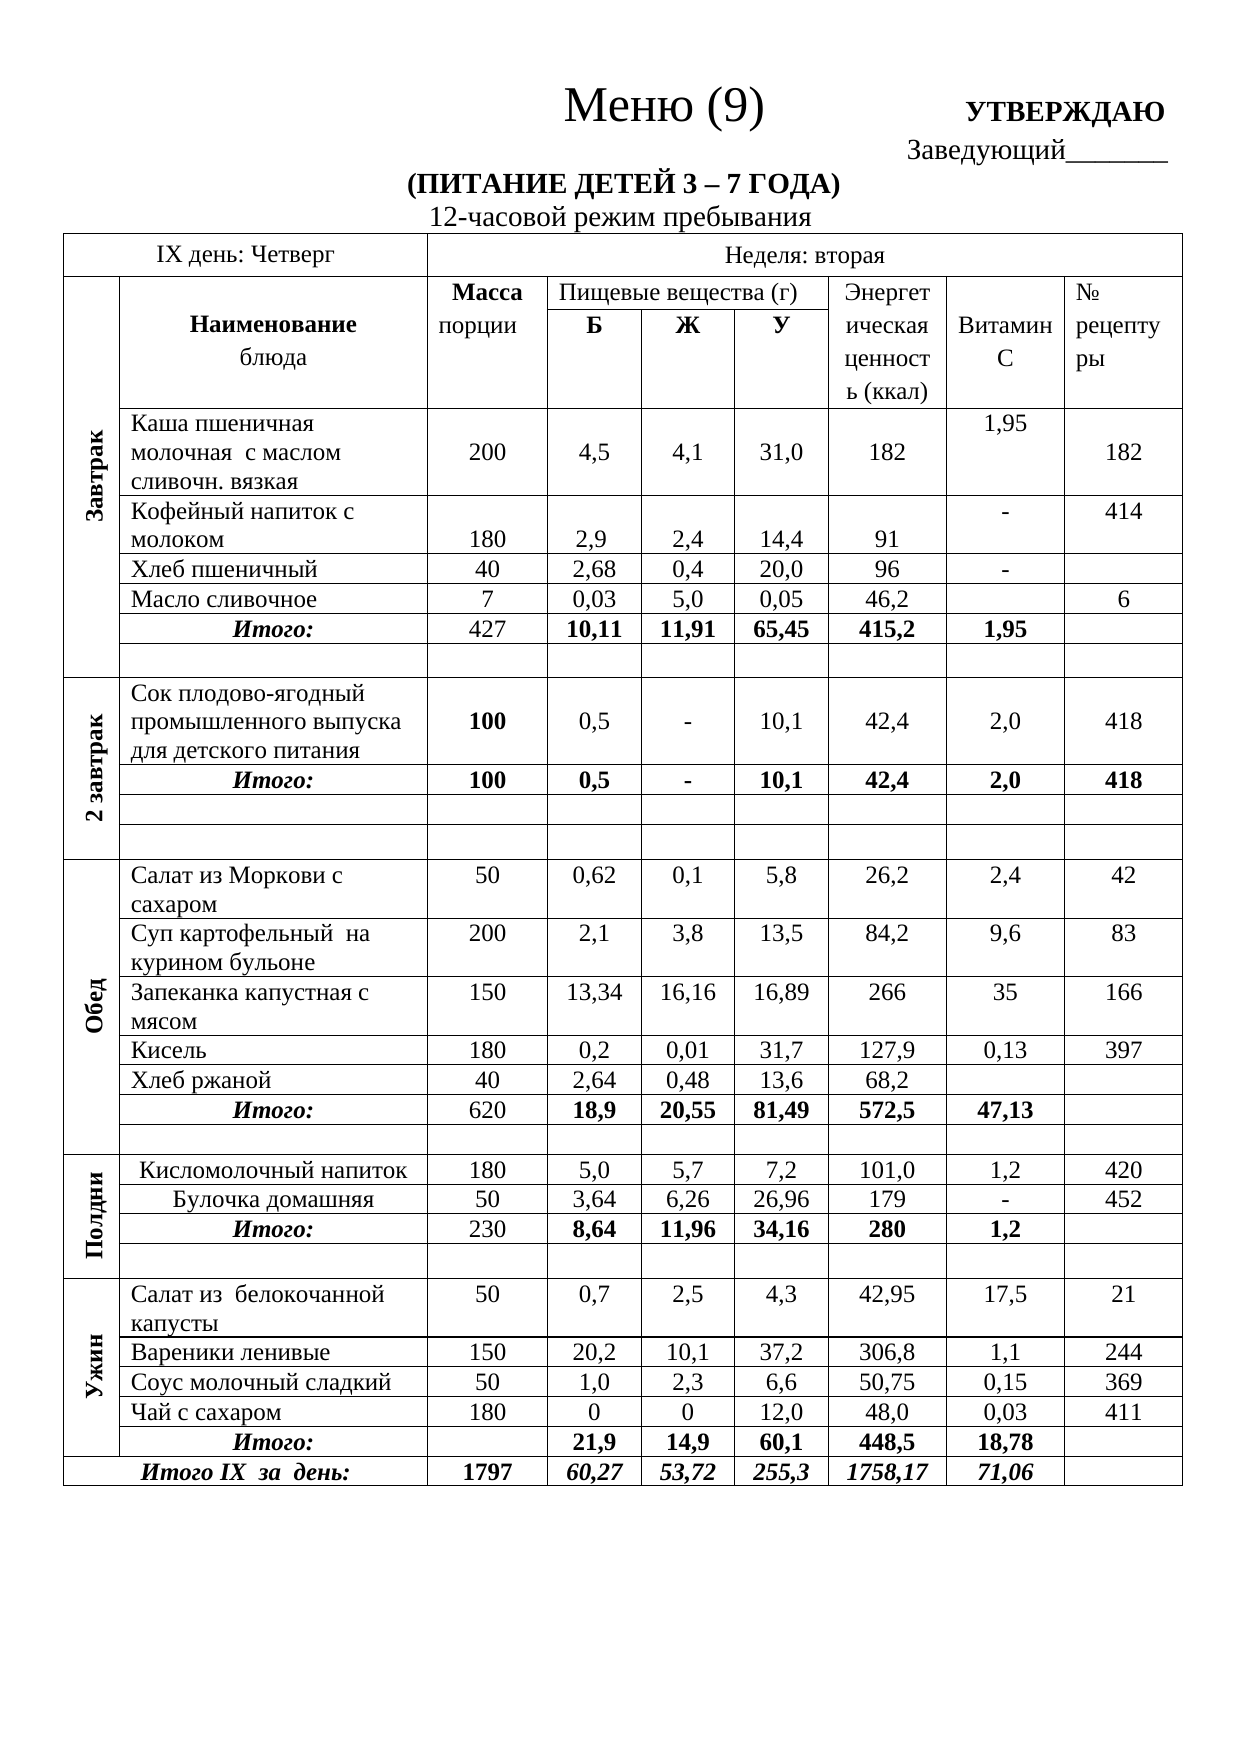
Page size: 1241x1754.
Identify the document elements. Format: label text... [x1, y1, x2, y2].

table_cell [947, 584, 1064, 613]
table_cell 0,4 [642, 554, 734, 583]
table_cell [829, 644, 946, 677]
table_cell [947, 1244, 1064, 1278]
table_cell 100 [428, 765, 547, 794]
table_cell 572,5 [829, 1095, 946, 1124]
table_cell 182 [1065, 409, 1182, 495]
table_cell 0,03 [548, 584, 641, 613]
table_cell 1758,17 [829, 1457, 946, 1485]
table_cell [1065, 1457, 1182, 1485]
table_cell Ужин [64, 1279, 119, 1456]
table_cell Итого: [120, 1214, 427, 1243]
table_cell 10,11 [548, 614, 641, 643]
table_cell [829, 795, 946, 823]
table_cell 1,95 [947, 614, 1064, 643]
table_cell 0,62 [548, 860, 641, 917]
table_cell 26,2 [829, 860, 946, 917]
table_cell [1065, 1095, 1182, 1124]
table_cell 7,2 [735, 1155, 828, 1183]
table_cell [735, 795, 828, 823]
table_cell Итого: [120, 1427, 427, 1456]
table_cell Итого IX за день: [64, 1457, 427, 1485]
table_cell 2,64 [548, 1065, 641, 1094]
table_cell - [947, 1185, 1064, 1213]
table_cell 6,6 [735, 1367, 828, 1396]
table_cell 13,34 [548, 977, 641, 1034]
table_cell - [642, 765, 734, 794]
table_cell 3,64 [548, 1185, 641, 1213]
table_cell Вареники ленивые [120, 1338, 427, 1366]
table_cell Салат из белокочанной капусты [120, 1279, 427, 1336]
table_cell 65,45 [735, 614, 828, 643]
table_cell 2,3 [642, 1367, 734, 1396]
table_cell 244 [1065, 1338, 1182, 1366]
table_cell 101,0 [829, 1155, 946, 1183]
table_cell 0,1 [642, 860, 734, 917]
table_cell 0,7 [548, 1279, 641, 1336]
table_cell 0,5 [548, 765, 641, 794]
table_cell 266 [829, 977, 946, 1034]
table_cell 306,8 [829, 1338, 946, 1366]
table_cell 0,5 [548, 678, 641, 764]
table_cell 415,2 [829, 614, 946, 643]
table_cell 2,1 [548, 919, 641, 976]
table_cell - [642, 678, 734, 764]
table_cell [428, 1427, 547, 1456]
table_cell 7 [428, 584, 547, 613]
table_cell 2,5 [642, 1279, 734, 1336]
table_cell 452 [1065, 1185, 1182, 1213]
table_cell 0,01 [642, 1036, 734, 1064]
table_cell 35 [947, 977, 1064, 1034]
table_cell [735, 1244, 828, 1278]
table_cell [120, 1125, 427, 1154]
table_cell [428, 644, 547, 677]
table_cell 2,0 [947, 765, 1064, 794]
table_cell 620 [428, 1095, 547, 1124]
table_cell 4,3 [735, 1279, 828, 1336]
table_cell Соус молочный сладкий [120, 1367, 427, 1396]
table_cell [428, 1244, 547, 1278]
table_cell 14,9 [642, 1427, 734, 1456]
table_cell [1065, 1125, 1182, 1154]
table_cell 427 [428, 614, 547, 643]
table_cell Масло сливочное [120, 584, 427, 613]
table_cell 200 [428, 409, 547, 495]
table_cell 182 [829, 409, 946, 495]
table_cell 16,16 [642, 977, 734, 1034]
table_cell [548, 1244, 641, 1278]
table_cell [548, 825, 641, 859]
table_cell 68,2 [829, 1065, 946, 1094]
text Меню (9) УТВЕРЖДАЮ [75, 75, 1165, 132]
table_cell 1797 [428, 1457, 547, 1485]
table_cell 180 [428, 496, 547, 553]
table_cell Завтрак [64, 277, 119, 677]
table_cell 10,1 [735, 678, 828, 764]
table_cell 11,96 [642, 1214, 734, 1243]
table_cell [1065, 825, 1182, 859]
text (ПИТАНИЕ ДЕТЕЙ 3 – 7 ГОДА) [75, 166, 1165, 199]
table_cell Наименование блюда [120, 277, 427, 407]
table_cell [120, 795, 427, 823]
table_cell [120, 1244, 427, 1278]
table_cell 2 завтрак [64, 678, 119, 859]
table_cell [1065, 1244, 1182, 1278]
table_cell 230 [428, 1214, 547, 1243]
table_cell 31,7 [735, 1036, 828, 1064]
table_cell Суп картофельный на курином бульоне [120, 919, 427, 976]
table_cell Хлеб пшеничный [120, 554, 427, 583]
table_cell [947, 825, 1064, 859]
table_cell 180 [428, 1397, 547, 1426]
table_cell [642, 1244, 734, 1278]
table_cell - [947, 496, 1064, 553]
table_cell 1,0 [548, 1367, 641, 1396]
table_cell Ж [642, 310, 734, 407]
table_cell 10,1 [735, 765, 828, 794]
table_cell 42 [1065, 860, 1182, 917]
table_cell 2,0 [947, 678, 1064, 764]
table_cell [947, 1125, 1064, 1154]
table_cell 60,1 [735, 1427, 828, 1456]
table_cell [548, 795, 641, 823]
table_cell [548, 644, 641, 677]
table_cell Сок плодово-ягодный промышленного выпуска для детского питания [120, 678, 427, 764]
table_cell Масса порции [428, 277, 547, 407]
table_cell [428, 1125, 547, 1154]
table_cell 418 [1065, 765, 1182, 794]
table_cell У [735, 310, 828, 407]
table_cell Кофейный напиток с молоком [120, 496, 427, 553]
table_cell [642, 795, 734, 823]
table_cell 26,96 [735, 1185, 828, 1213]
table_cell 47,13 [947, 1095, 1064, 1124]
table_cell 42,95 [829, 1279, 946, 1336]
table_cell 46,2 [829, 584, 946, 613]
table_cell 255,3 [735, 1457, 828, 1485]
text Заведующий_______ [134, 132, 1168, 166]
table_cell Хлеб ржаной [120, 1065, 427, 1094]
table_cell [120, 644, 427, 677]
table_header Неделя: вторая [428, 234, 1182, 276]
table_cell 150 [428, 977, 547, 1034]
table_cell 37,2 [735, 1338, 828, 1366]
table_cell 127,9 [829, 1036, 946, 1064]
table_cell [1065, 614, 1182, 643]
table_cell 179 [829, 1185, 946, 1213]
table_cell 48,0 [829, 1397, 946, 1426]
table_cell 0,13 [947, 1036, 1064, 1064]
table_cell 53,72 [642, 1457, 734, 1485]
table_cell 84,2 [829, 919, 946, 976]
table_cell 180 [428, 1036, 547, 1064]
table_header IX день: Четверг [64, 234, 427, 276]
table_cell 11,91 [642, 614, 734, 643]
table_cell 20,0 [735, 554, 828, 583]
table_cell 180 [428, 1155, 547, 1183]
table_cell [829, 1125, 946, 1154]
table_cell 81,49 [735, 1095, 828, 1124]
table_cell [829, 1244, 946, 1278]
table_cell 20,55 [642, 1095, 734, 1124]
table_cell 40 [428, 1065, 547, 1094]
table_cell 0,48 [642, 1065, 734, 1094]
table_cell 17,5 [947, 1279, 1064, 1336]
table_cell 91 [829, 496, 946, 553]
table_cell 42,4 [829, 678, 946, 764]
table_cell [1065, 554, 1182, 583]
table_cell [642, 1125, 734, 1154]
table_cell [947, 795, 1064, 823]
table_cell 5,0 [548, 1155, 641, 1183]
table_cell 50,75 [829, 1367, 946, 1396]
table_cell [1065, 795, 1182, 823]
table_cell 1,95 [947, 409, 1064, 495]
table_cell [642, 644, 734, 677]
table_cell 12,0 [735, 1397, 828, 1426]
table_cell Итого: [120, 1095, 427, 1124]
table_cell 14,4 [735, 496, 828, 553]
table_cell Кисломолочный напиток [120, 1155, 427, 1183]
table_cell Пищевые вещества (г) [548, 277, 828, 309]
table_cell 418 [1065, 678, 1182, 764]
table_cell 0,15 [947, 1367, 1064, 1396]
table_cell Энергетическая ценность (ккал) [829, 277, 946, 407]
table_cell 50 [428, 1185, 547, 1213]
table_cell 96 [829, 554, 946, 583]
table_cell [1065, 1427, 1182, 1456]
table_cell 200 [428, 919, 547, 976]
table_cell [548, 1125, 641, 1154]
table_cell 2,9 [548, 496, 641, 553]
table_cell 40 [428, 554, 547, 583]
table_cell Запеканка капустная с мясом [120, 977, 427, 1034]
table_cell [735, 825, 828, 859]
table_cell 34,16 [735, 1214, 828, 1243]
table_cell 6 [1065, 584, 1182, 613]
table_cell 20,2 [548, 1338, 641, 1366]
table_cell Итого: [120, 765, 427, 794]
table_cell 18,9 [548, 1095, 641, 1124]
table_cell № рецептуры [1065, 277, 1182, 407]
table_cell Кисель [120, 1036, 427, 1064]
table_cell Каша пшеничная молочная с маслом сливочн. вязкая [120, 409, 427, 495]
table_cell 4,1 [642, 409, 734, 495]
table_cell [1065, 1065, 1182, 1094]
table_cell 2,68 [548, 554, 641, 583]
table_cell 10,1 [642, 1338, 734, 1366]
table_cell 3,8 [642, 919, 734, 976]
table_cell 150 [428, 1338, 547, 1366]
table_cell 1,2 [947, 1155, 1064, 1183]
table_cell [1065, 1214, 1182, 1243]
table_cell Чай с сахаром [120, 1397, 427, 1426]
table_cell 414 [1065, 496, 1182, 553]
table_cell Итого: [120, 614, 427, 643]
table_cell 2,4 [947, 860, 1064, 917]
table_cell 16,89 [735, 977, 828, 1034]
table_cell 60,27 [548, 1457, 641, 1485]
table_cell [428, 795, 547, 823]
table_cell 0 [642, 1397, 734, 1426]
table_cell 21,9 [548, 1427, 641, 1456]
table_cell [735, 644, 828, 677]
table_cell 5,8 [735, 860, 828, 917]
table_cell [829, 825, 946, 859]
table_cell 6,26 [642, 1185, 734, 1213]
table_cell Салат из Моркови с сахаром [120, 860, 427, 917]
table_cell 13,6 [735, 1065, 828, 1094]
table_cell 166 [1065, 977, 1182, 1034]
table_cell 50 [428, 1367, 547, 1396]
table_cell Витамин С [947, 277, 1064, 407]
table_cell 100 [428, 678, 547, 764]
table_cell [120, 825, 427, 859]
table_cell 5,0 [642, 584, 734, 613]
table_cell 42,4 [829, 765, 946, 794]
table_cell 0,2 [548, 1036, 641, 1064]
table_cell [735, 1125, 828, 1154]
table_cell [947, 1065, 1064, 1094]
table_cell 369 [1065, 1367, 1182, 1396]
table_cell [1065, 644, 1182, 677]
table_cell [947, 644, 1064, 677]
table_cell 9,6 [947, 919, 1064, 976]
text 12-часовой режим пребывания [75, 199, 1165, 233]
table_cell 21 [1065, 1279, 1182, 1336]
table_cell 2,4 [642, 496, 734, 553]
table_cell 1,2 [947, 1214, 1064, 1243]
table_cell 50 [428, 1279, 547, 1336]
table_cell 0 [548, 1397, 641, 1426]
table_cell [428, 825, 547, 859]
table_cell 0,05 [735, 584, 828, 613]
table_cell [642, 825, 734, 859]
table_cell 71,06 [947, 1457, 1064, 1485]
table_cell 420 [1065, 1155, 1182, 1183]
table_cell 448,5 [829, 1427, 946, 1456]
table_cell 5,7 [642, 1155, 734, 1183]
table_cell 280 [829, 1214, 946, 1243]
table_cell - [947, 554, 1064, 583]
table_cell 83 [1065, 919, 1182, 976]
table_cell 50 [428, 860, 547, 917]
table_cell Булочка домашняя [120, 1185, 427, 1213]
table_cell Полдник [64, 1155, 119, 1278]
table_cell 31,0 [735, 409, 828, 495]
table_cell 4,5 [548, 409, 641, 495]
table_cell 397 [1065, 1036, 1182, 1064]
table_cell 0,03 [947, 1397, 1064, 1426]
table_cell Б [548, 310, 641, 407]
table_cell 1,1 [947, 1338, 1064, 1366]
table_cell Обед [64, 860, 119, 1154]
table_cell 411 [1065, 1397, 1182, 1426]
table_cell 18,78 [947, 1427, 1064, 1456]
table_cell 8,64 [548, 1214, 641, 1243]
table_cell 13,5 [735, 919, 828, 976]
